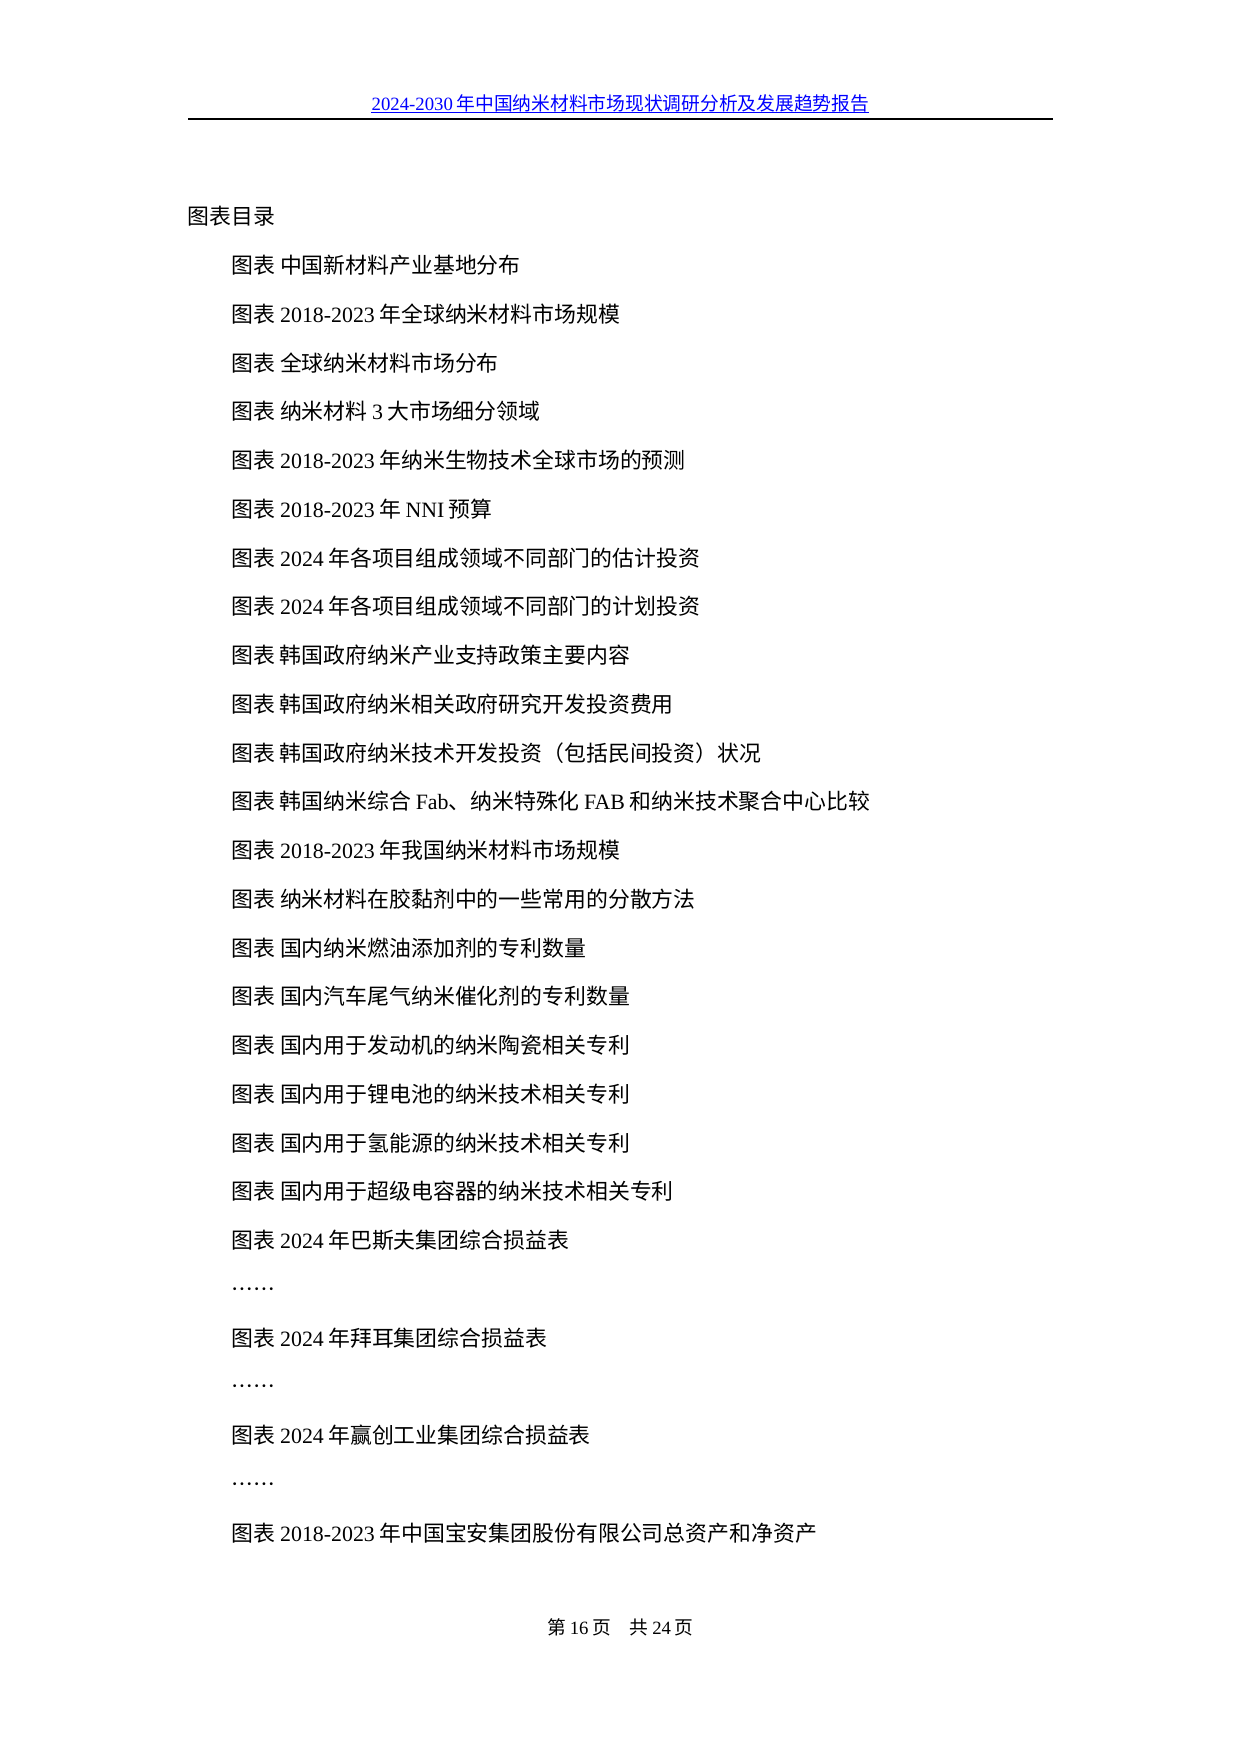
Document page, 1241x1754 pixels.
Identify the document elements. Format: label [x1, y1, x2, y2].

text [187, 150, 1053, 1548]
